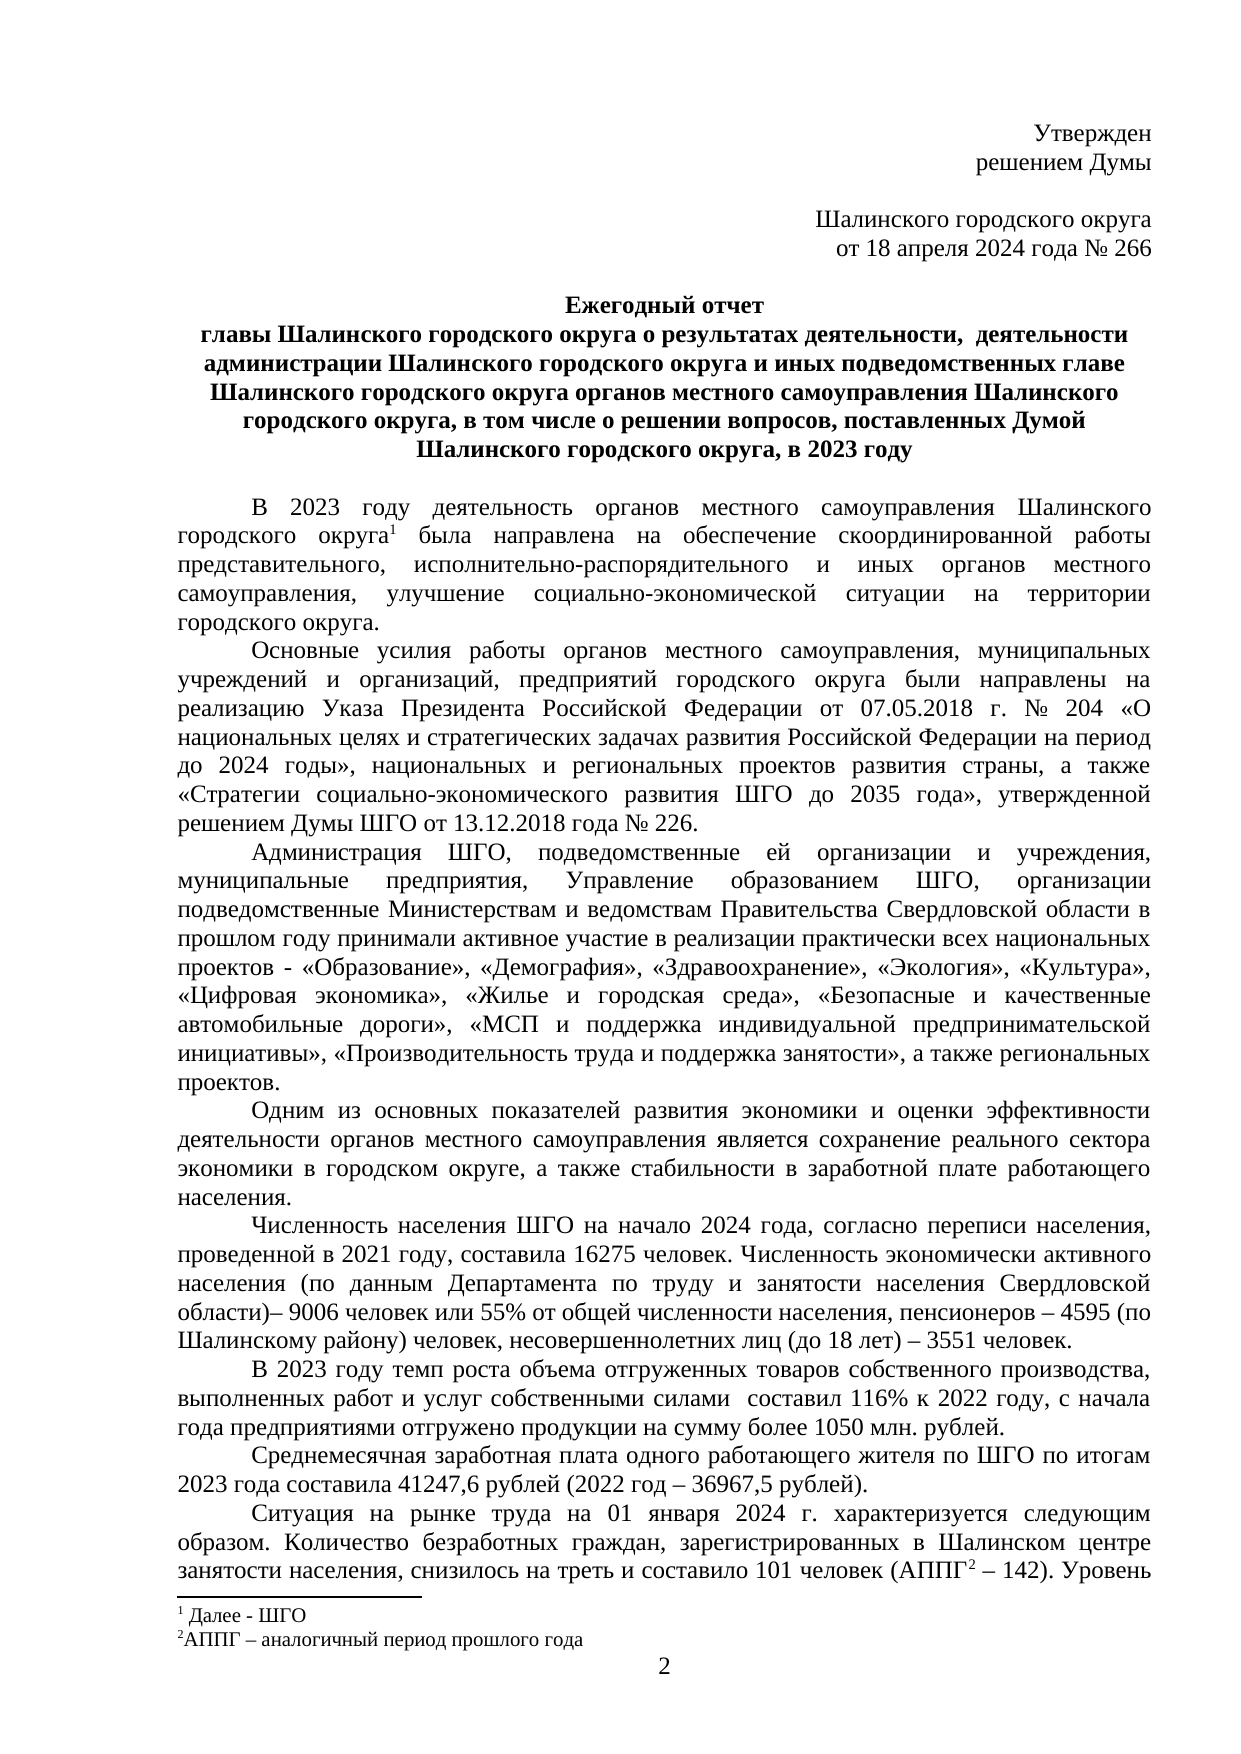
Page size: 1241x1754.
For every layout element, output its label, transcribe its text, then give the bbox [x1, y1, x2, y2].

text Ежегодный отчет [177, 291, 1152, 319]
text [177, 1498, 1152, 1584]
text от 18 апреля 2024 года № 266 [177, 233, 1152, 262]
text Утвержден [177, 118, 1152, 147]
text В 2023 году темп роста объема отгруженных товаров собственного производства, выполненных работ и услуг собственными силами составил 116% к 2022 году, с начала года предприятиями отгружено продукции на сумму более 1050 млн. рублей. [177, 1354, 1152, 1441]
text Среднемесячная заработная плата одного работающего жителя по ШГО по итогам 2023 года составила 41247,6 рублей (2022 год – 36967,5 рублей). [177, 1441, 1152, 1498]
text главы Шалинского городского округа о результатах деятельности, деятельности администрации Шалинского городского округа и иных подведомственных главе Шалинского городского округа органов местного самоуправления Шалинского городского округа, в том числе о решении вопросов, поставленных Думой Шалинского городского округа, в 2023 году [177, 319, 1152, 463]
text В 2023 году деятельность органов местного самоуправления Шалинского городского округа была направлена на обеспечение скоординированной работы представительного, исполнительно-распорядительного и иных органов местного самоуправления, улучшение социально-экономической ситуации на территории городского округа. [177, 492, 1152, 636]
text Шалинского городского округа [177, 204, 1152, 233]
text Одним из основных показателей развития экономики и оценки эффективности деятельности органов местного самоуправления является сохранение реального сектора экономики в городском округе, а также стабильности в заработной плате работающего населения. [177, 1096, 1152, 1211]
text Численность населения ШГО на начало 2024 года, согласно переписи населения, проведенной в 2021 году, составила 16275 человек. Численность экономически активного населения (по данным Департамента по труду и занятости населения Свердловской области)– 9006 человек или 55% от общей численности населения, пенсионеров – 4595 (по Шалинскому району) человек, несовершеннолетних лиц (до 18 лет) – 3551 человек. [177, 1211, 1152, 1354]
text Администрация ШГО, подведомственные ей организации и учреждения, муниципальные предприятия, Управление образованием ШГО, организации подведомственные Министерствам и ведомствам Правительства Свердловской области в прошлом году принимали активное участие в реализации практически всех национальных проектов - «Образование», «Демография», «Здравоохранение», «Экология», «Культура», «Цифровая экономика», «Жилье и городская среда», «Безопасные и качественные автомобильные дороги», «МСП и поддержка индивидуальной предпринимательской инициативы», «Производительность труда и поддержка занятости», а также региональных проектов. [177, 837, 1152, 1096]
text Основные усилия работы органов местного самоуправления, муниципальных учреждений и организаций, предприятий городского округа были направлены на реализацию Указа Президента Российской Федерации от 07.05.2018 г. № 204 «О национальных целях и стратегических задачах развития Российской Федерации на период до 2024 годы», национальных и региональных проектов развития страны, а также «Стратегии социально-экономического развития ШГО до 2035 года», утвержденной решением Думы ШГО от 13.12.2018 года № 226. [177, 636, 1152, 837]
text решением Думы [177, 147, 1152, 176]
